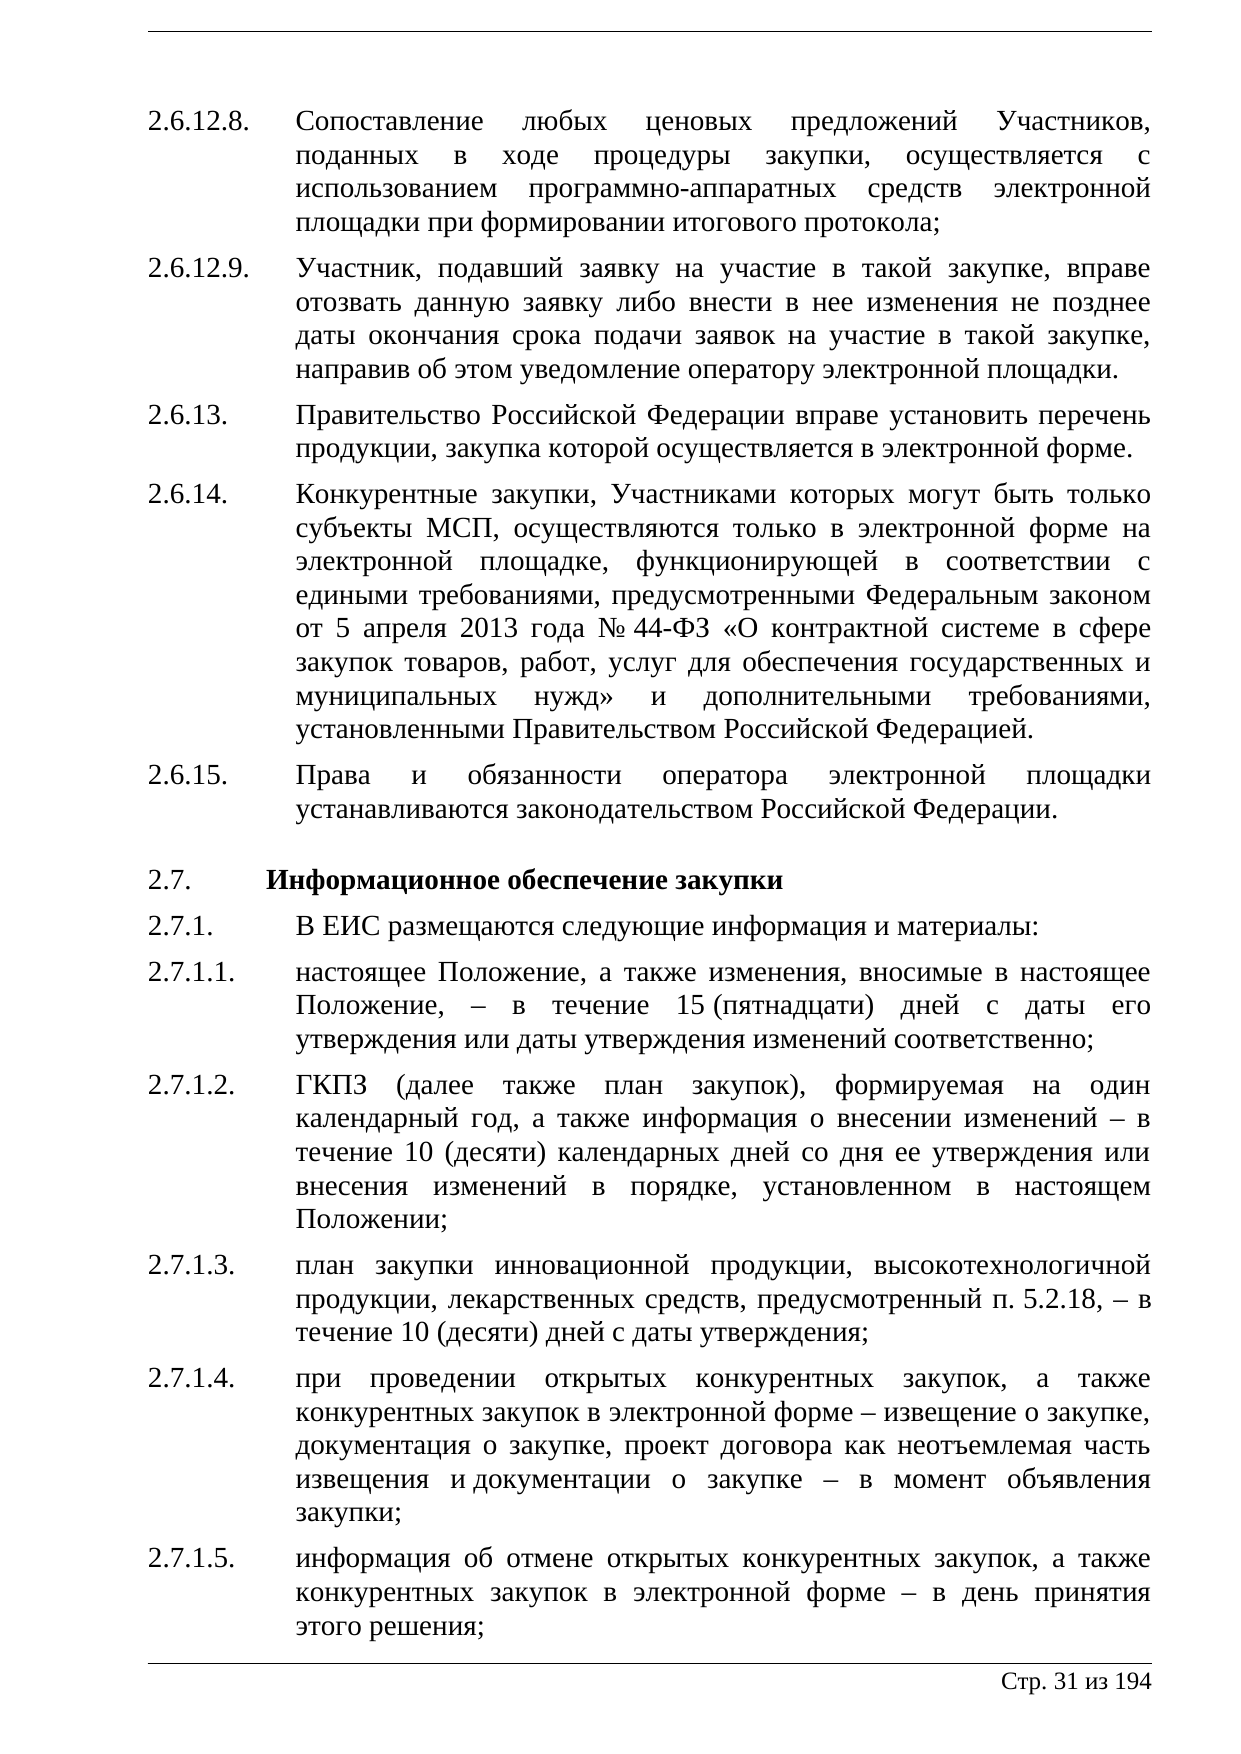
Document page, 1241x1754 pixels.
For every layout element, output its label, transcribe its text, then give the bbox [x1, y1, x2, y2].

text при проведении открытых конкурентных закупок, а также конкурентных закупок в электронной форме – извещение о закупке, документация о закупке, проект договора как неотъемлемая часть извещения и документации о закупке – в момент объявления закупки; [148, 1360, 1152, 1528]
list Правительство Российской Федерации вправе установить перечень продукции, закупка которой осуществляется в электронной форме. [148, 397, 1152, 464]
text настоящее Положение, а также изменения, вносимые в настоящее Положение, – в течение 15 (пятнадцати) дней с даты его утверждения или даты утверждения изменений соответственно; [148, 954, 1152, 1054]
text Участник, подавший заявку на участие в такой закупке, вправе отозвать данную заявку либо внести в нее изменения не позднее даты окончания срока подачи заявок на участие в такой закупке, направив об этом уведомление оператору электронной площадки. [148, 250, 1152, 384]
text Сопоставление любых ценовых предложений Участников, поданных в ходе процедуры закупки, осуществляется с использованием программно-аппаратных средств электронной площадки при формировании итогового протокола; [148, 103, 1152, 238]
list В ЕИС размещаются следующие информация и материалы: [148, 908, 1152, 941]
list Конкурентные закупки, Участниками которых могут быть только субъекты МСП, осуществляются только в электронной форме на электронной площадке, функционирующей в соответствии с едиными требованиями, предусмотренными Федеральным законом от 5 апреля 2013 года № 44-ФЗ «О контрактной системе в сфере закупок товаров, работ, услуг для обеспечения государственных и муниципальных нужд» и дополнительными требованиями, установленными Правительством Российской Федерацией. [148, 476, 1152, 745]
list Права и обязанности оператора электронной площадки устанавливаются законодательством Российской Федерации. [148, 757, 1152, 824]
list Информационное обеспечение закупки [148, 862, 1152, 895]
text информация об отмене открытых конкурентных закупок, а также конкурентных закупок в электронной форме – в день принятия этого решения; [148, 1541, 1152, 1641]
text план закупки инновационной продукции, высокотехнологичной продукции, лекарственных средств, предусмотренный п. 5.2.18, – в течение 10 (десяти) дней с даты утверждения; [148, 1247, 1152, 1348]
text ГКПЗ (далее также план закупок), формируемая на один календарный год, а также информация о внесении изменений – в течение 10 (десяти) календарных дней со дня ее утверждения или внесения изменений в порядке, установленном в настоящем Положении; [148, 1067, 1152, 1235]
